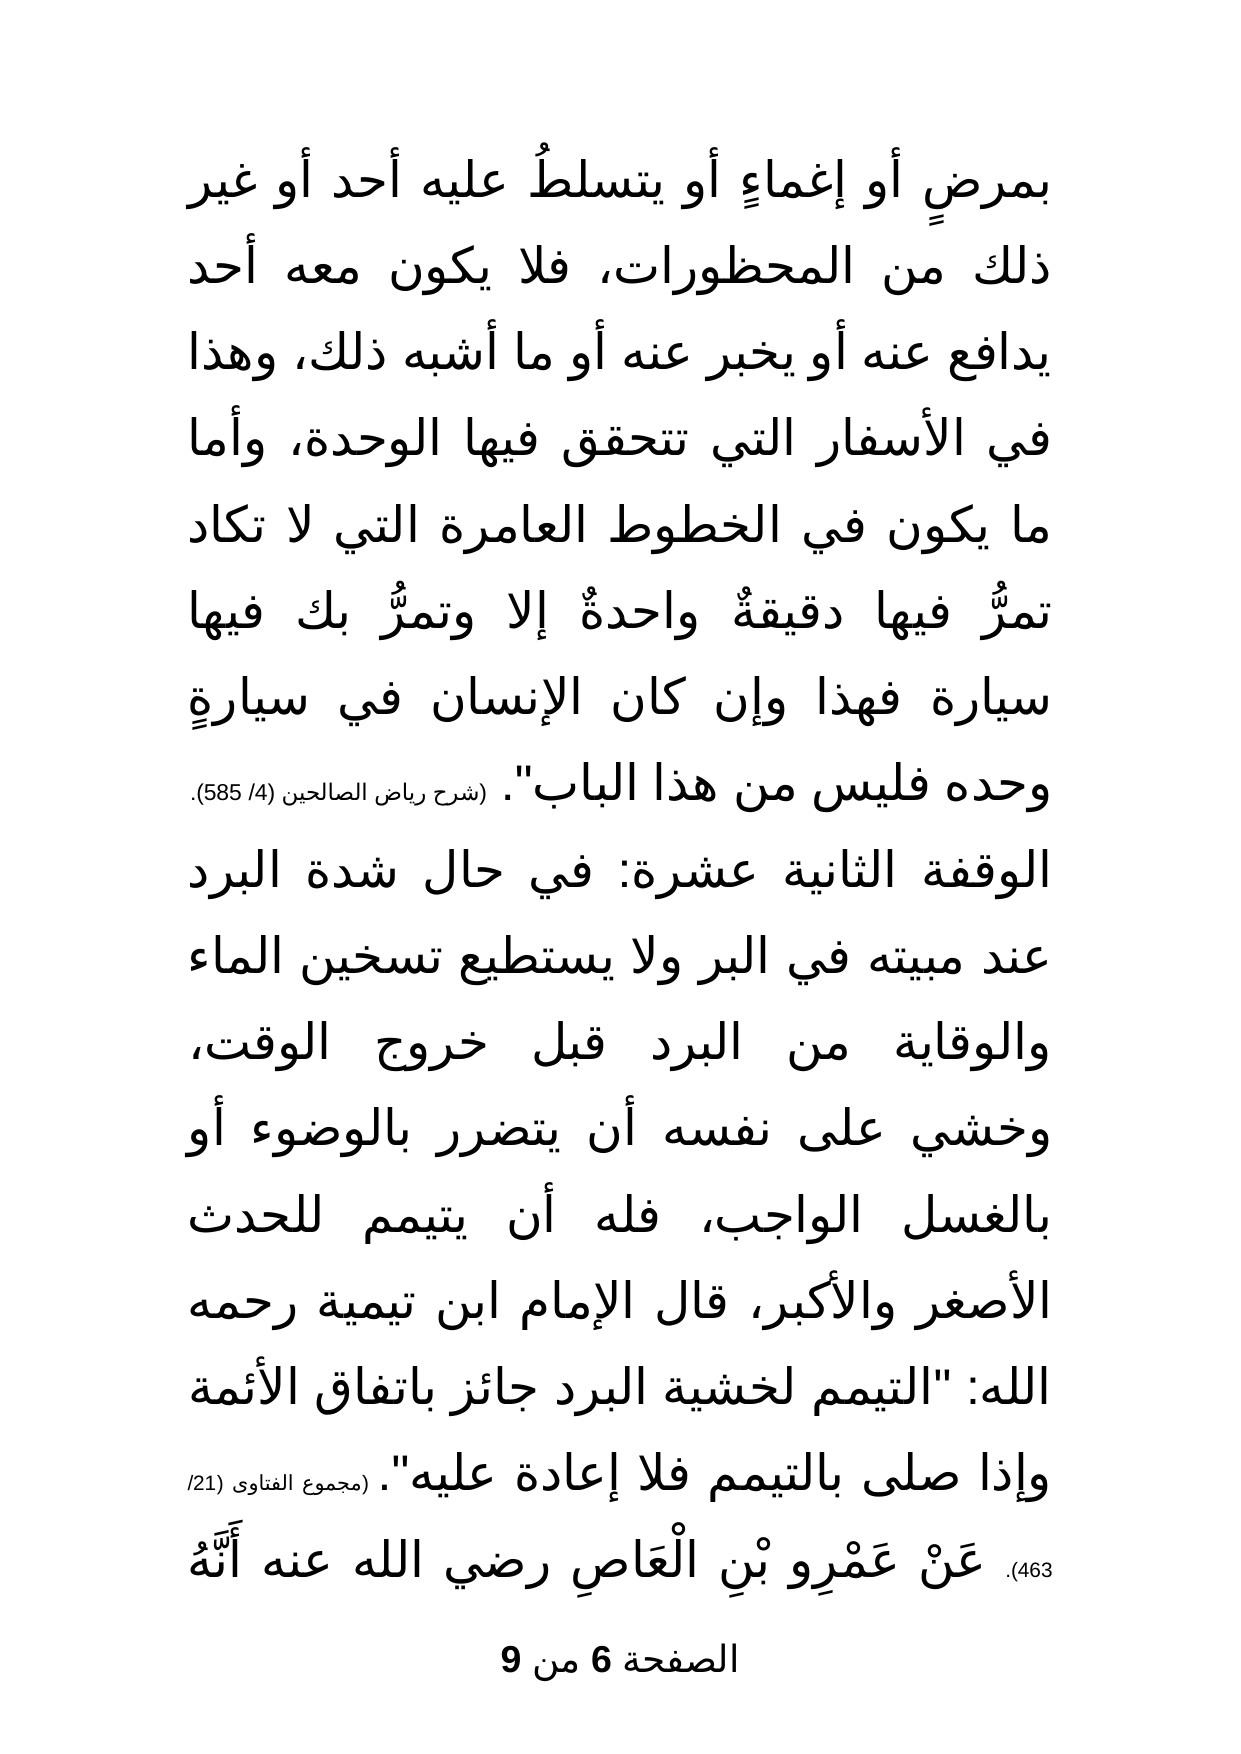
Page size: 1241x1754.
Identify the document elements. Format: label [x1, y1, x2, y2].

text [187, 840, 1053, 1587]
text [187, 150, 1053, 811]
